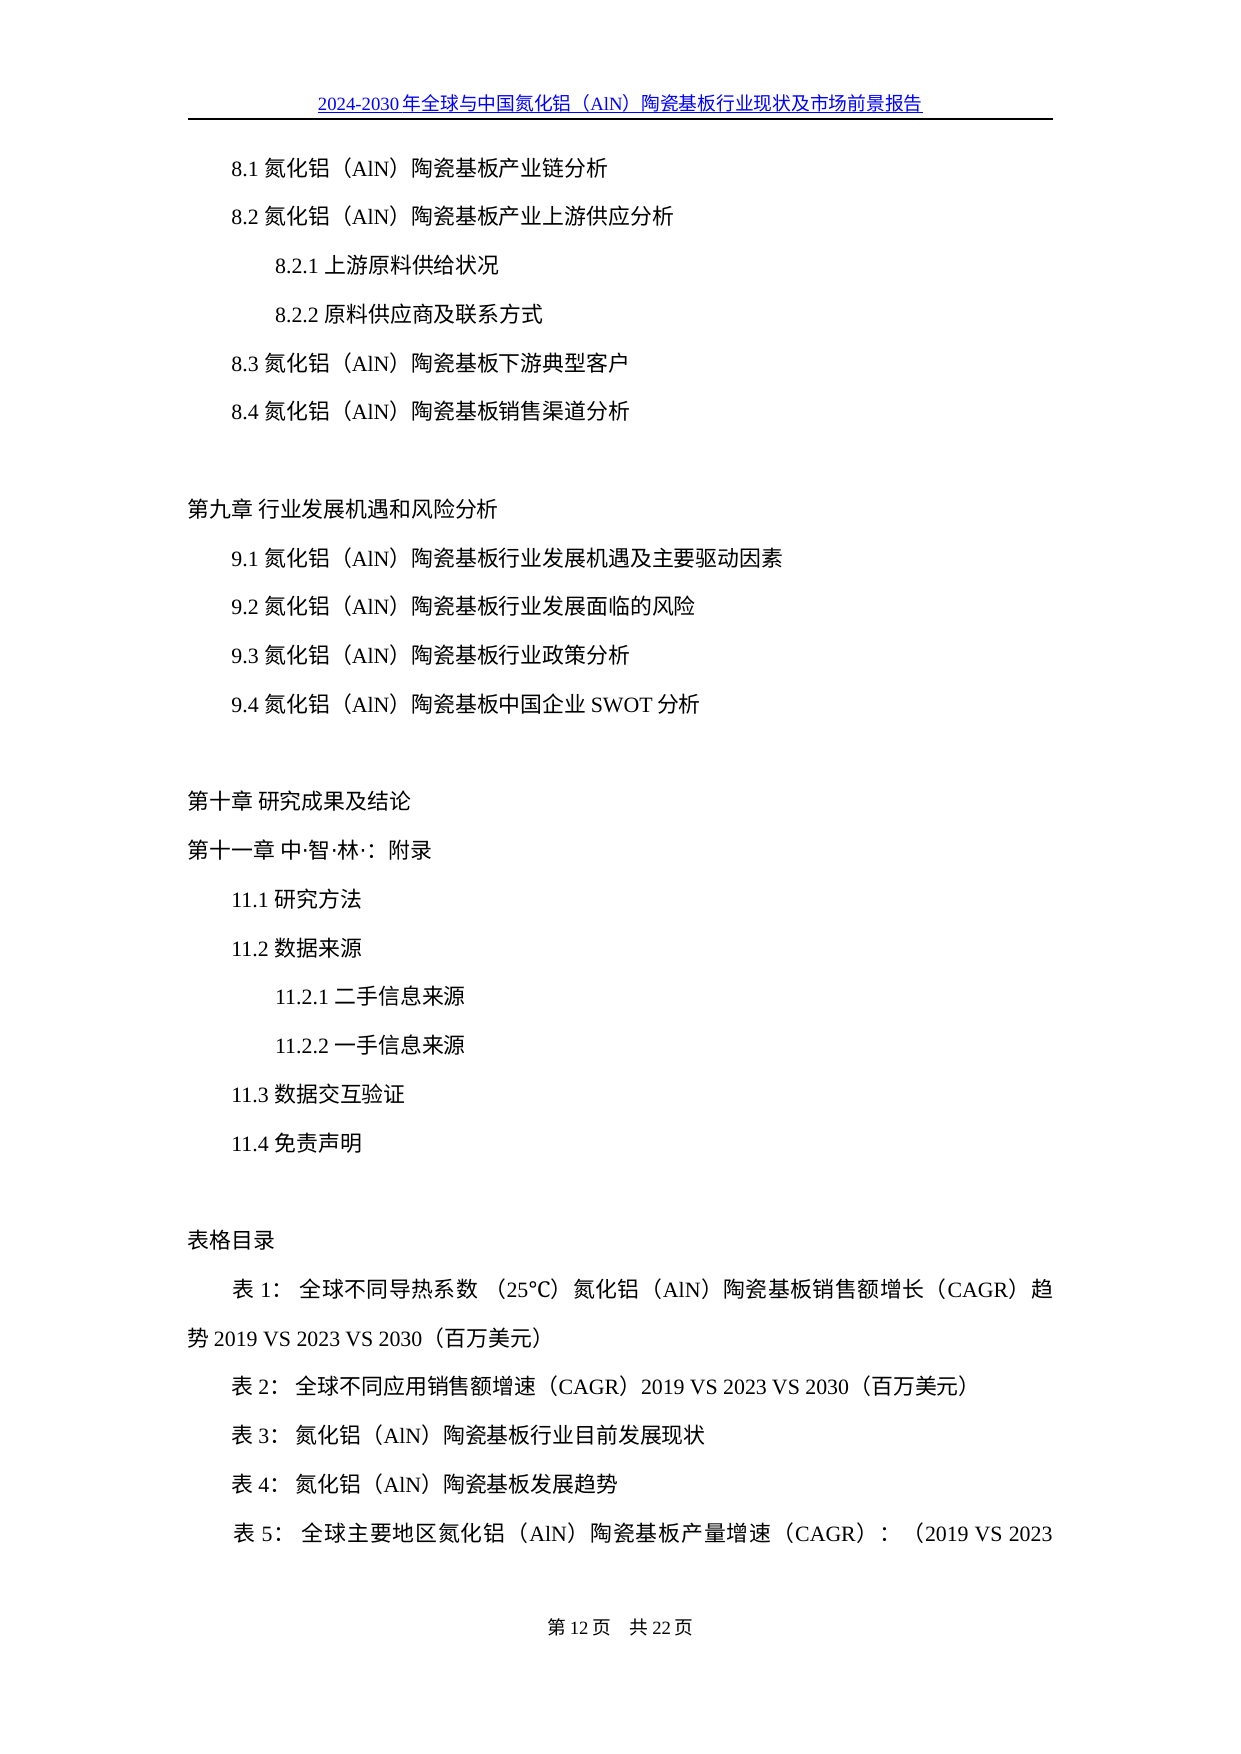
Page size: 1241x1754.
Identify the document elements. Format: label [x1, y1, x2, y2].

text [187, 150, 1053, 1548]
